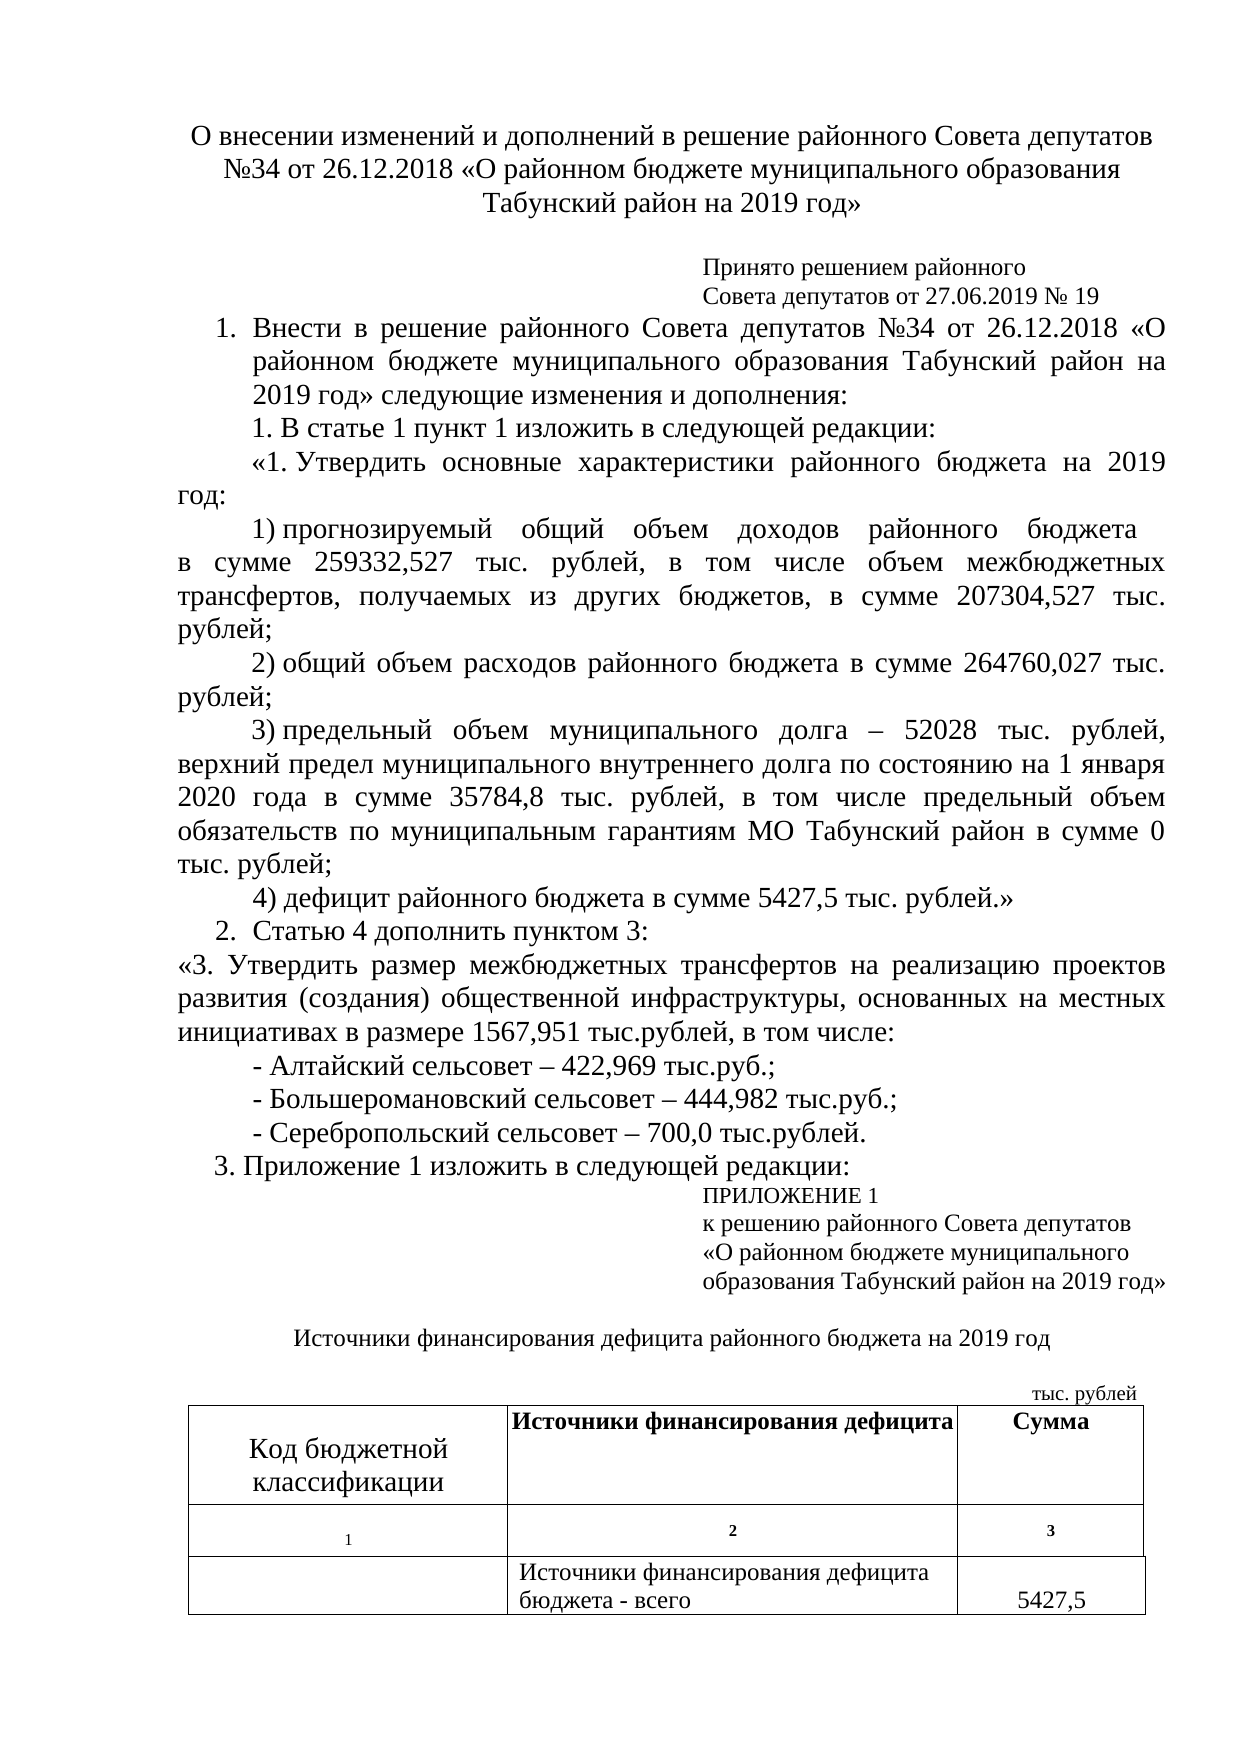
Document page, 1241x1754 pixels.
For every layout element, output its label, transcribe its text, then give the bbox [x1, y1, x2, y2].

text тыс. рублей [927, 1381, 1167, 1405]
text Источники финансирования дефицита районного бюджета на 2019 год [177, 1323, 1167, 1352]
list Внести в решение районного Совета депутатов №34 от 26.12.2018 «О районном бюджете муниципального образования Табунский район на 2019 год» следующие изменения и дополнения: [215, 310, 1167, 410]
text 1. В статье 1 пункт 1 изложить в следующей редакции: [177, 410, 1167, 444]
text 3. Приложение 1 изложить в следующей редакции: [177, 1148, 1167, 1182]
table_cell 1 [189, 1505, 507, 1556]
table_header Источники финансирования дефицита [508, 1406, 957, 1504]
text - Алтайский сельсовет – 422,969 тыс.руб.; [177, 1048, 1167, 1081]
table_cell Источники финансирования дефицита бюджета - всего [508, 1557, 957, 1614]
text «3. Утвердить размер межбюджетных трансфертов на реализацию проектов развития (создания) общественной инфраструктуры, основанных на местных инициативах в размере 1567,951 тыс.рублей, в том числе: [177, 947, 1167, 1048]
text «1. Утвердить основные характеристики районного бюджета на 2019 год: [177, 444, 1167, 511]
table_cell 2 [508, 1505, 957, 1556]
text 4) дефицит районного бюджета в сумме 5427,5 тыс. рублей.» [177, 880, 1167, 913]
text Приложение 1 [627, 1182, 1167, 1208]
text 3) предельный объем муниципального долга – 52028 тыс. рублей, верхний предел муниципального внутреннего долга по состоянию на 1 января 2020 года в сумме 35784,8 тыс. рублей, в том числе предельный объем обязательств по муниципальным гарантиям МО Табунский район в сумме 0 тыс. рублей; [177, 712, 1167, 880]
text к решению районного Совета депутатов [627, 1208, 1167, 1237]
text «О районном бюджете муниципального [627, 1237, 1167, 1266]
text 2) общий объем расходов районного бюджета в сумме 264760,027 тыс. рублей; [177, 645, 1167, 712]
table_cell 5427,5 [958, 1557, 1145, 1614]
text образования Табунский район на 2019 год» [627, 1266, 1167, 1294]
text О внесении изменений и дополнений в решение районного Совета депутатов №34 от 26.12.2018 «О районном бюджете муниципального образования Табунский район на 2019 год» [177, 118, 1167, 219]
text - Серебропольский сельсовет – 700,0 тыс.рублей. [177, 1115, 1167, 1148]
table_cell 3 [958, 1505, 1143, 1556]
text Принято решением районного Совета депутатов от 27.06.2019 № 19 [177, 252, 1167, 310]
table_cell [189, 1557, 507, 1614]
text 1) прогнозируемый общий объем доходов районного бюджета в сумме 259332,527 тыс. рублей, в том числе объем межбюджетных трансфертов, получаемых из других бюджетов, в сумме 207304,527 тыс. рублей; [177, 511, 1167, 645]
table_header Сумма [958, 1406, 1143, 1504]
text - Большеромановский сельсовет – 444,982 тыс.руб.; [177, 1081, 1167, 1115]
list Статью 4 дополнить пунктом 3: [215, 913, 1167, 947]
table_header Код бюджетной классификации [189, 1406, 507, 1504]
